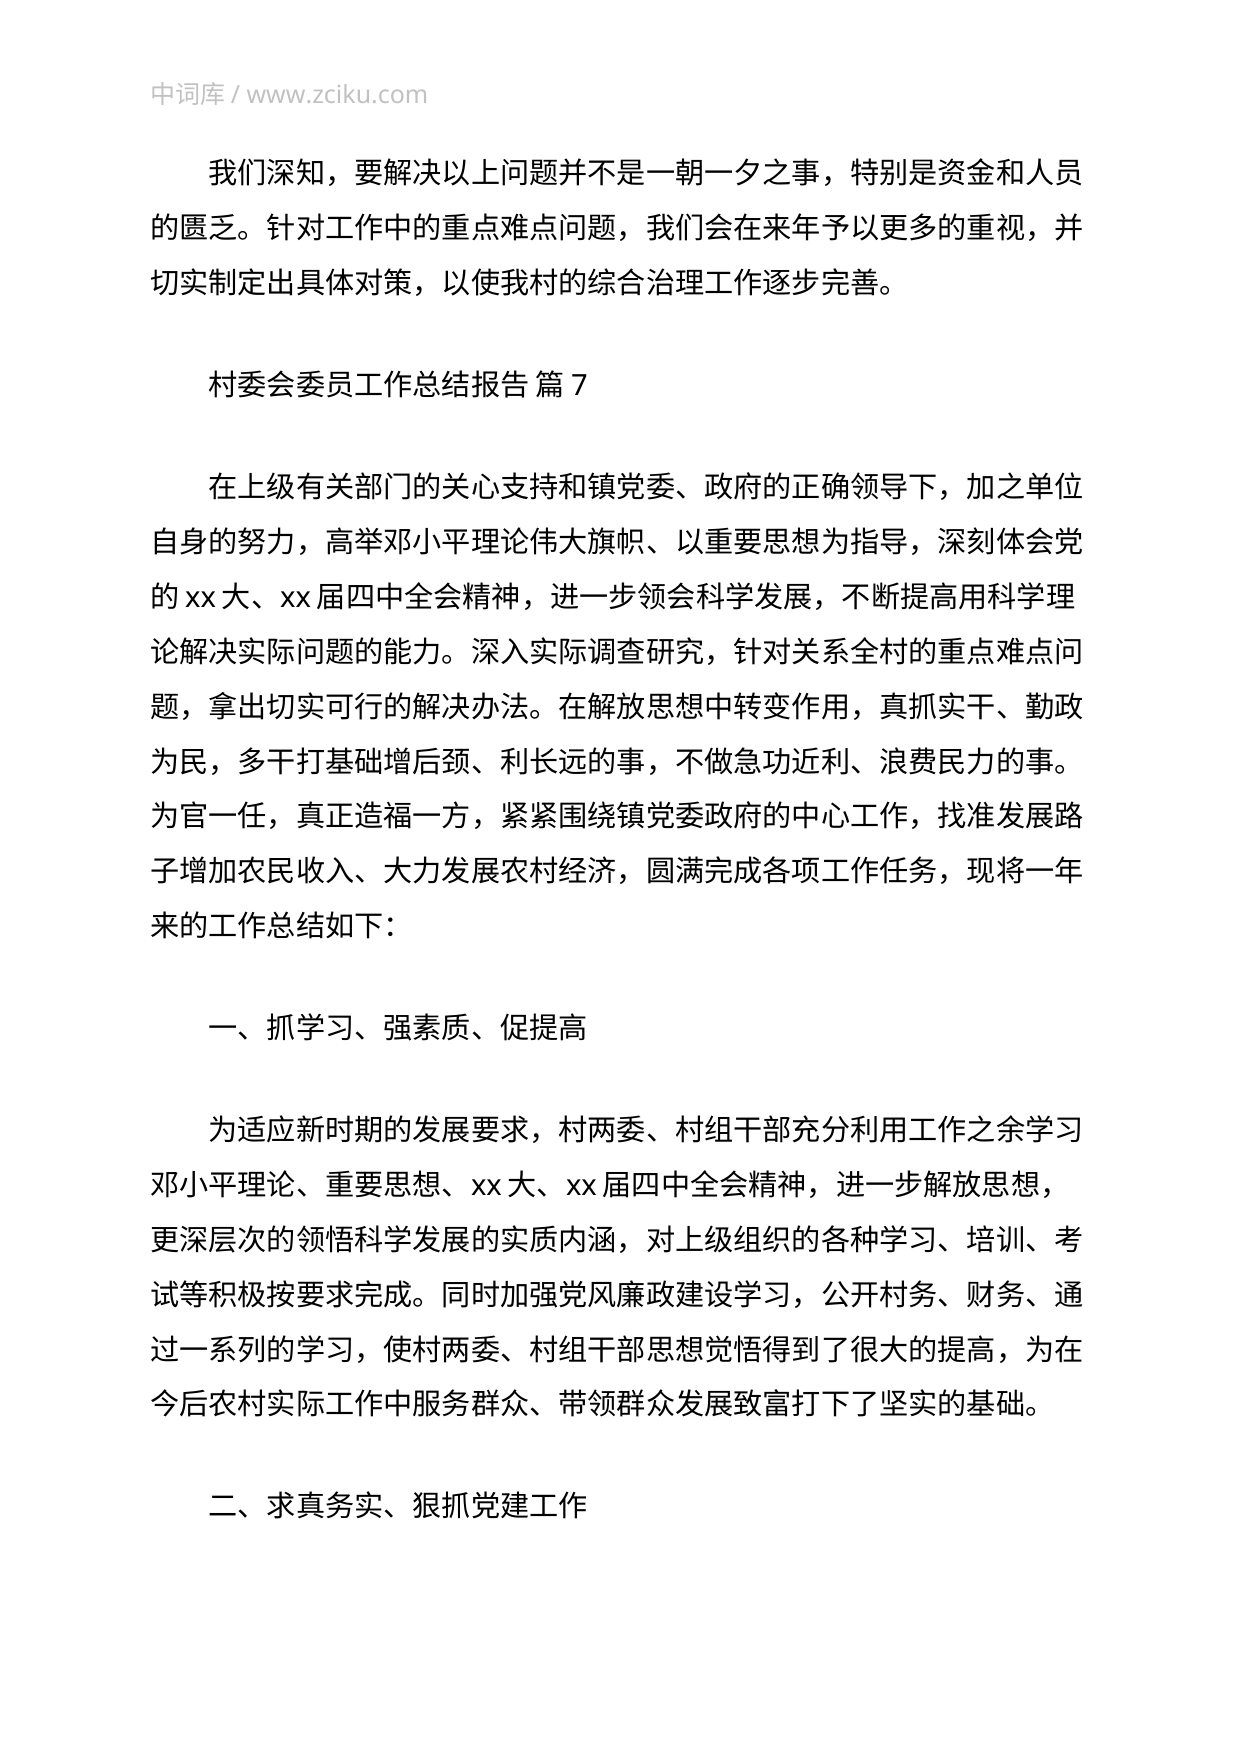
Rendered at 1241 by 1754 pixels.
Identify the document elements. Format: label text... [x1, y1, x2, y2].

text 村委会委员工作总结报告 篇7 [150, 362, 1090, 404]
text 我们深知，要解决以上问题并不是一朝一夕之事，特别是资金和人员的匮乏。针对工作中的重点难点问题，我们会在来年予以更多的重视，并切实制定出具体对策，以使我村的综合治理工作逐步完善。 [150, 150, 1090, 302]
text 二、求真务实、狠抓党建工作 [150, 1483, 1090, 1525]
text 一、抓学习、强素质、促提高 [150, 1004, 1090, 1047]
text 在上级有关部门的关心支持和镇党委、政府的正确领导下，加之单位自身的努力，高举邓小平理论伟大旗帜、以重要思想为指导，深刻体会党的xx大、xx届四中全会精神，进一步领会科学发展，不断提高用科学理论解决实际问题的能力。深入实际调查研究，针对关系全村的重点难点问题，拿出切实可行的解决办法。在解放思想中转变作用，真抓实干、勤政为民，多干打基础增后颈、利长远的事，不做急功近利、浪费民力的事。为官一任，真正造福一方，紧紧围绕镇党委政府的中心工作，找准发展路子增加农民收入、大力发展农村经济，圆满完成各项工作任务，现将一年来的工作总结如下： [150, 463, 1090, 945]
text 为适应新时期的发展要求，村两委、村组干部充分利用工作之余学习邓小平理论、重要思想、xx大、xx届四中全会精神，进一步解放思想，更深层次的领悟科学发展的实质内涵，对上级组织的各种学习、培训、考试等积极按要求完成。同时加强党风廉政建设学习，公开村务、财务、通过一系列的学习，使村两委、村组干部思想觉悟得到了很大的提高，为在今后农村实际工作中服务群众、带领群众发展致富打下了坚实的基础。 [150, 1106, 1090, 1423]
